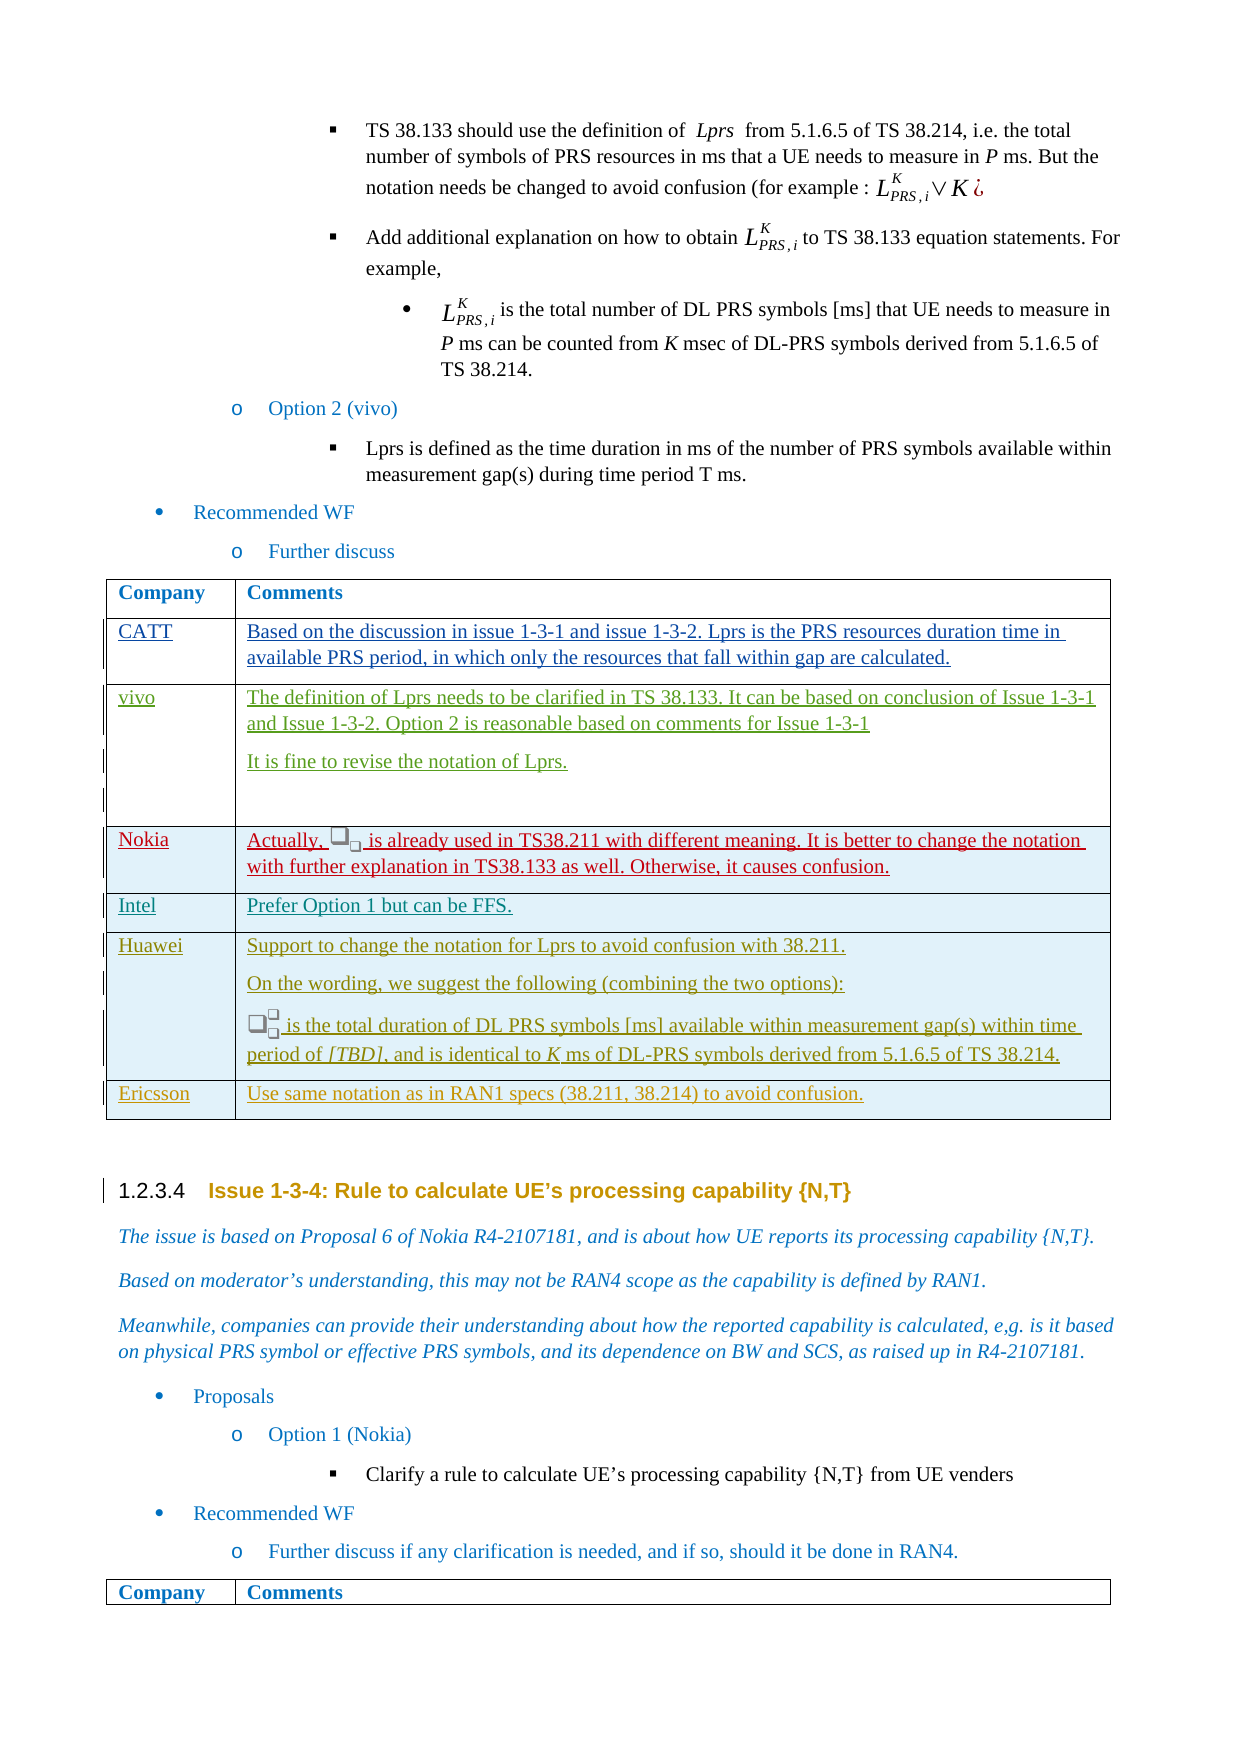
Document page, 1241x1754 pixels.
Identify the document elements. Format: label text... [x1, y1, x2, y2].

list Recommended WF [156, 500, 1122, 524]
subtitle Issue 1-3-4: Rule to calculate UE’s processing capability {N,T} [118, 1178, 1122, 1203]
list Lprs is defined as the time duration in ms of the number of PRS symbols available within measurement gap(s) during time period T ms. [328, 436, 1122, 486]
table_cell [107, 619, 235, 684]
table_header Company [107, 580, 235, 618]
list Clarify a rule to calculate UE’s processing capability {N,T} from UE venders [328, 1462, 1122, 1486]
table_header Comments [236, 580, 1110, 618]
list Add additional explanation on how to obtain to TS 38.133 equation statements. For example, [328, 219, 1122, 280]
list Recommended WF [156, 1501, 1122, 1525]
list Option 2 (vivo) [231, 396, 1122, 421]
list Proposals [156, 1383, 1122, 1408]
table_header Comments [236, 1580, 1110, 1604]
table_header Company [107, 1580, 235, 1604]
table_cell [236, 619, 1110, 684]
table_cell [107, 685, 235, 826]
list Further discuss [231, 538, 1122, 564]
list TS 38.133 should use the definition of Lprs from 5.1.6.5 of TS 38.214, i.e. the total number of symbols of PRS resources in ms that a UE needs to measure in P ms. But the notation needs be changed to avoid confusion (for example : [328, 118, 1122, 205]
list Further discuss if any clarification is needed, and if so, should it be done in RAN4. [231, 1539, 1122, 1565]
text Based on moderator’s understanding, this may not be RAN4 scope as the capability is defined by RAN1. [118, 1268, 1122, 1292]
list is the total number of DL PRS symbols [ms] that UE needs to measure in P ms can be counted from K msec of DL-PRS symbols derived from 5.1.6.5 of TS 38.214. [403, 294, 1122, 381]
table_cell [236, 685, 1110, 826]
text The issue is based on Proposal 6 of Nokia R4-2107181, and is about how UE reports its processing capability {N,T}. [118, 1223, 1122, 1248]
text Meanwhile, companies can provide their understanding about how the reported capability is calculated, e,g. is it based on physical PRS symbol or effective PRS symbols, and its dependence on BW and SCS, as raised up in R4-2107181. [118, 1313, 1122, 1363]
list Option 1 (Nokia) [231, 1422, 1122, 1448]
